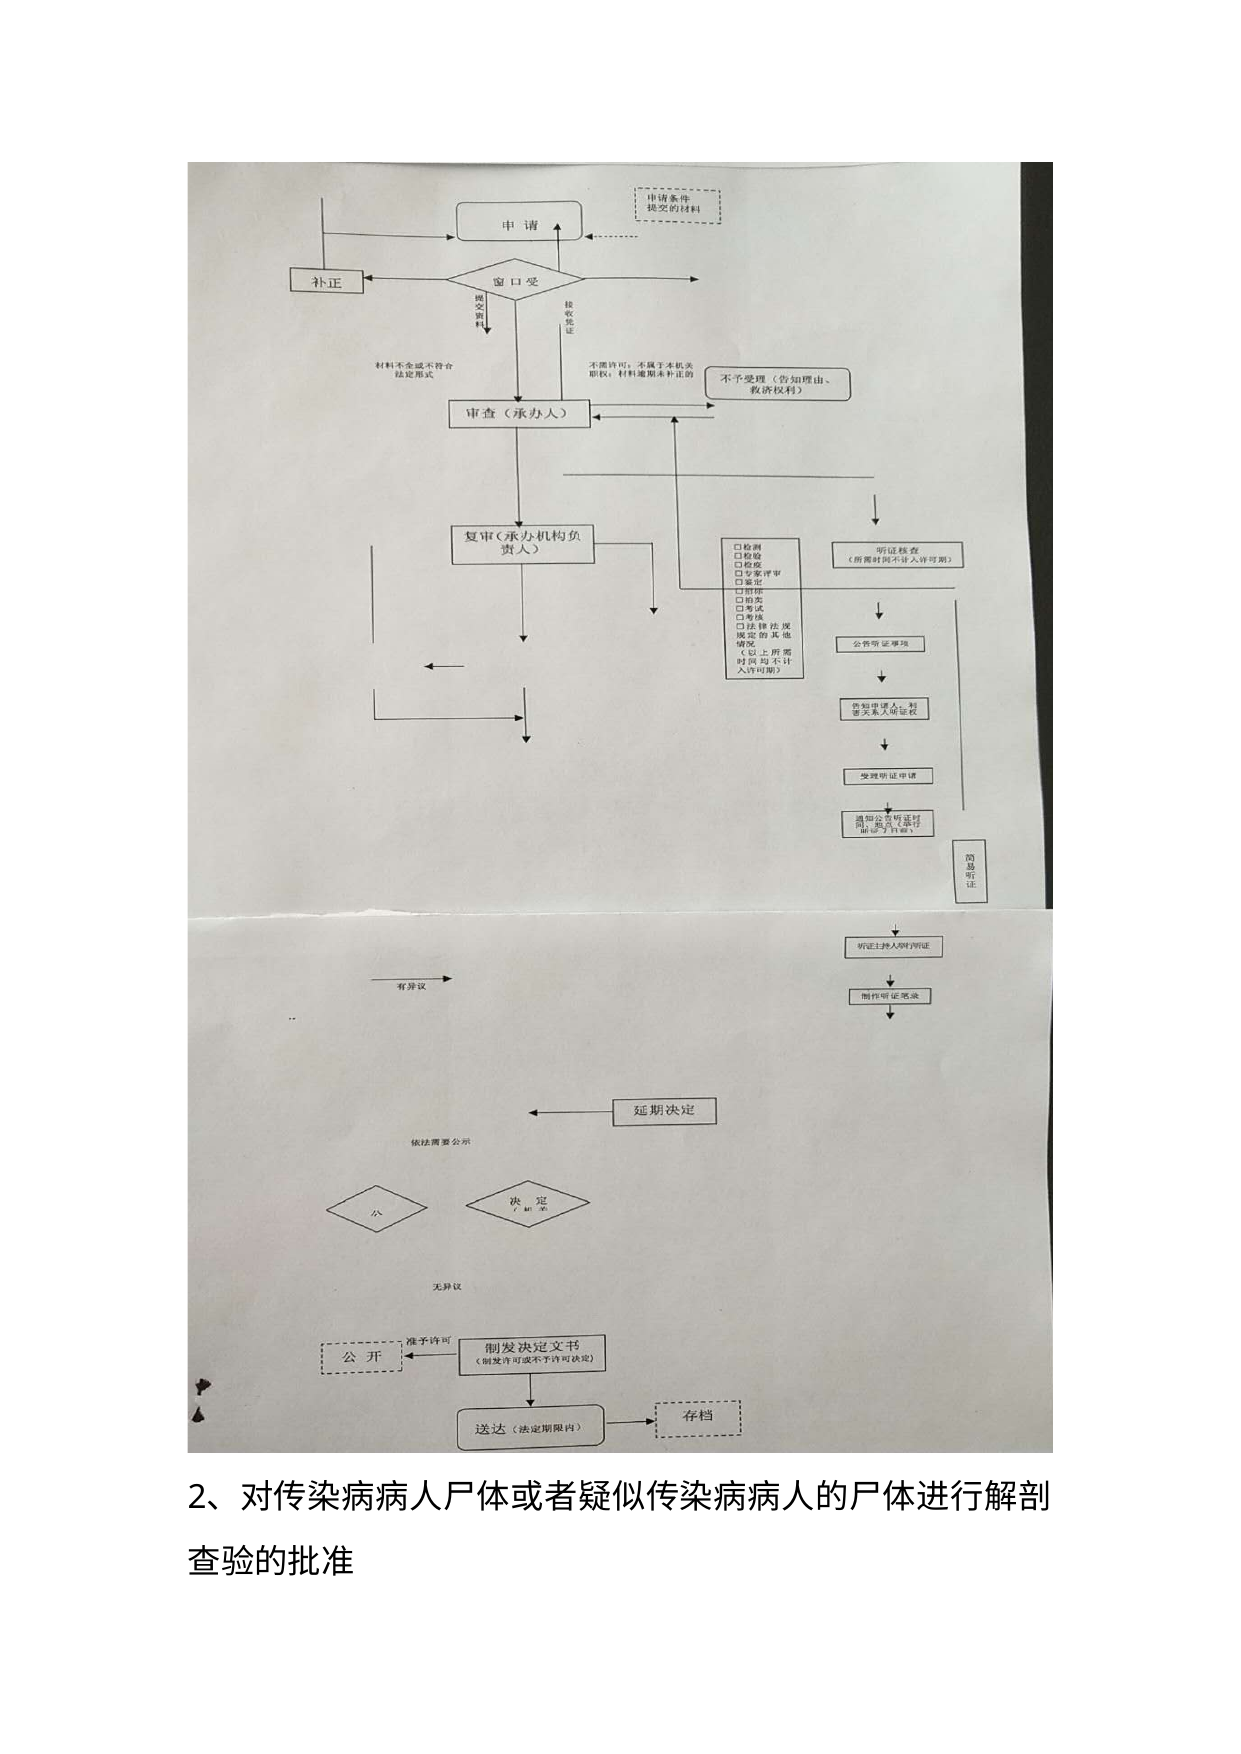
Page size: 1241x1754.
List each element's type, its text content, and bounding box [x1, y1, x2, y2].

picture [187, 162, 1053, 1453]
list 对传染病病人尸体或者疑似传染病病人的尸体进行解剖查验的批准 [187, 1462, 1053, 1592]
